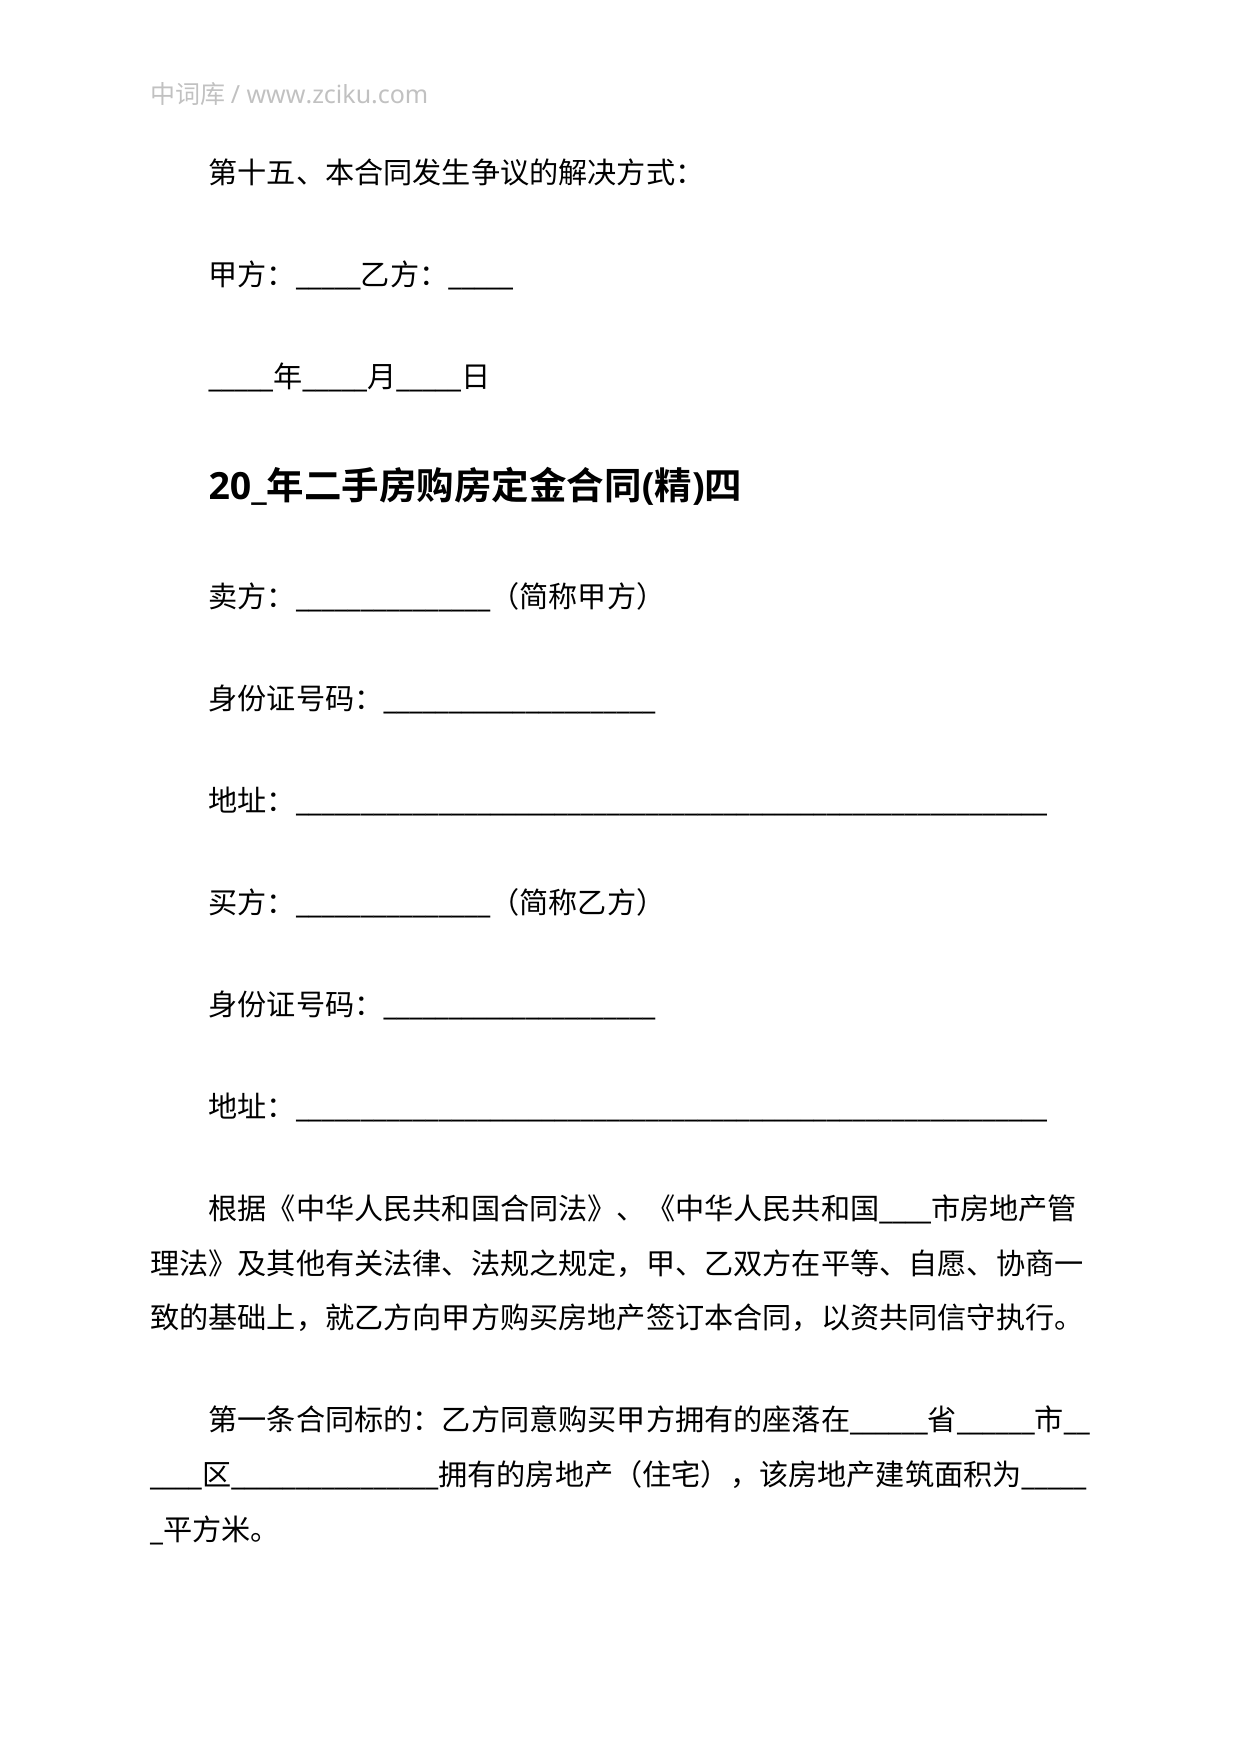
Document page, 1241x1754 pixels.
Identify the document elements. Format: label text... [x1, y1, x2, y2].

text 第十五、本合同发生争议的解决方式： [150, 150, 1090, 192]
text 买方：_______________（简称乙方） [150, 879, 1090, 922]
text 根据《中华人民共和国合同法》、《中华人民共和国____市房地产管理法》及其他有关法律、法规之规定，甲、乙双方在平等、自愿、协商一致的基础上，就乙方向甲方购买房地产签订本合同，以资共同信守执行。 [150, 1185, 1090, 1337]
text 甲方：_____乙方：_____ [150, 252, 1090, 294]
text 20_年二手房购房定金合同(精)四 [150, 456, 1090, 510]
text 卖方：_______________（简称甲方） [150, 573, 1090, 616]
text 地址：__________________________________________________________ [150, 1083, 1090, 1126]
text 第一条合同标的：乙方同意购买甲方拥有的座落在______省______市______区________________拥有的房地产（住宅），该房地产建筑面积为______平方米。 [150, 1397, 1090, 1549]
text 地址：__________________________________________________________ [150, 777, 1090, 820]
text 身份证号码：_____________________ [150, 981, 1090, 1024]
text 身份证号码：_____________________ [150, 675, 1090, 718]
text _____年_____月_____日 [150, 354, 1090, 396]
